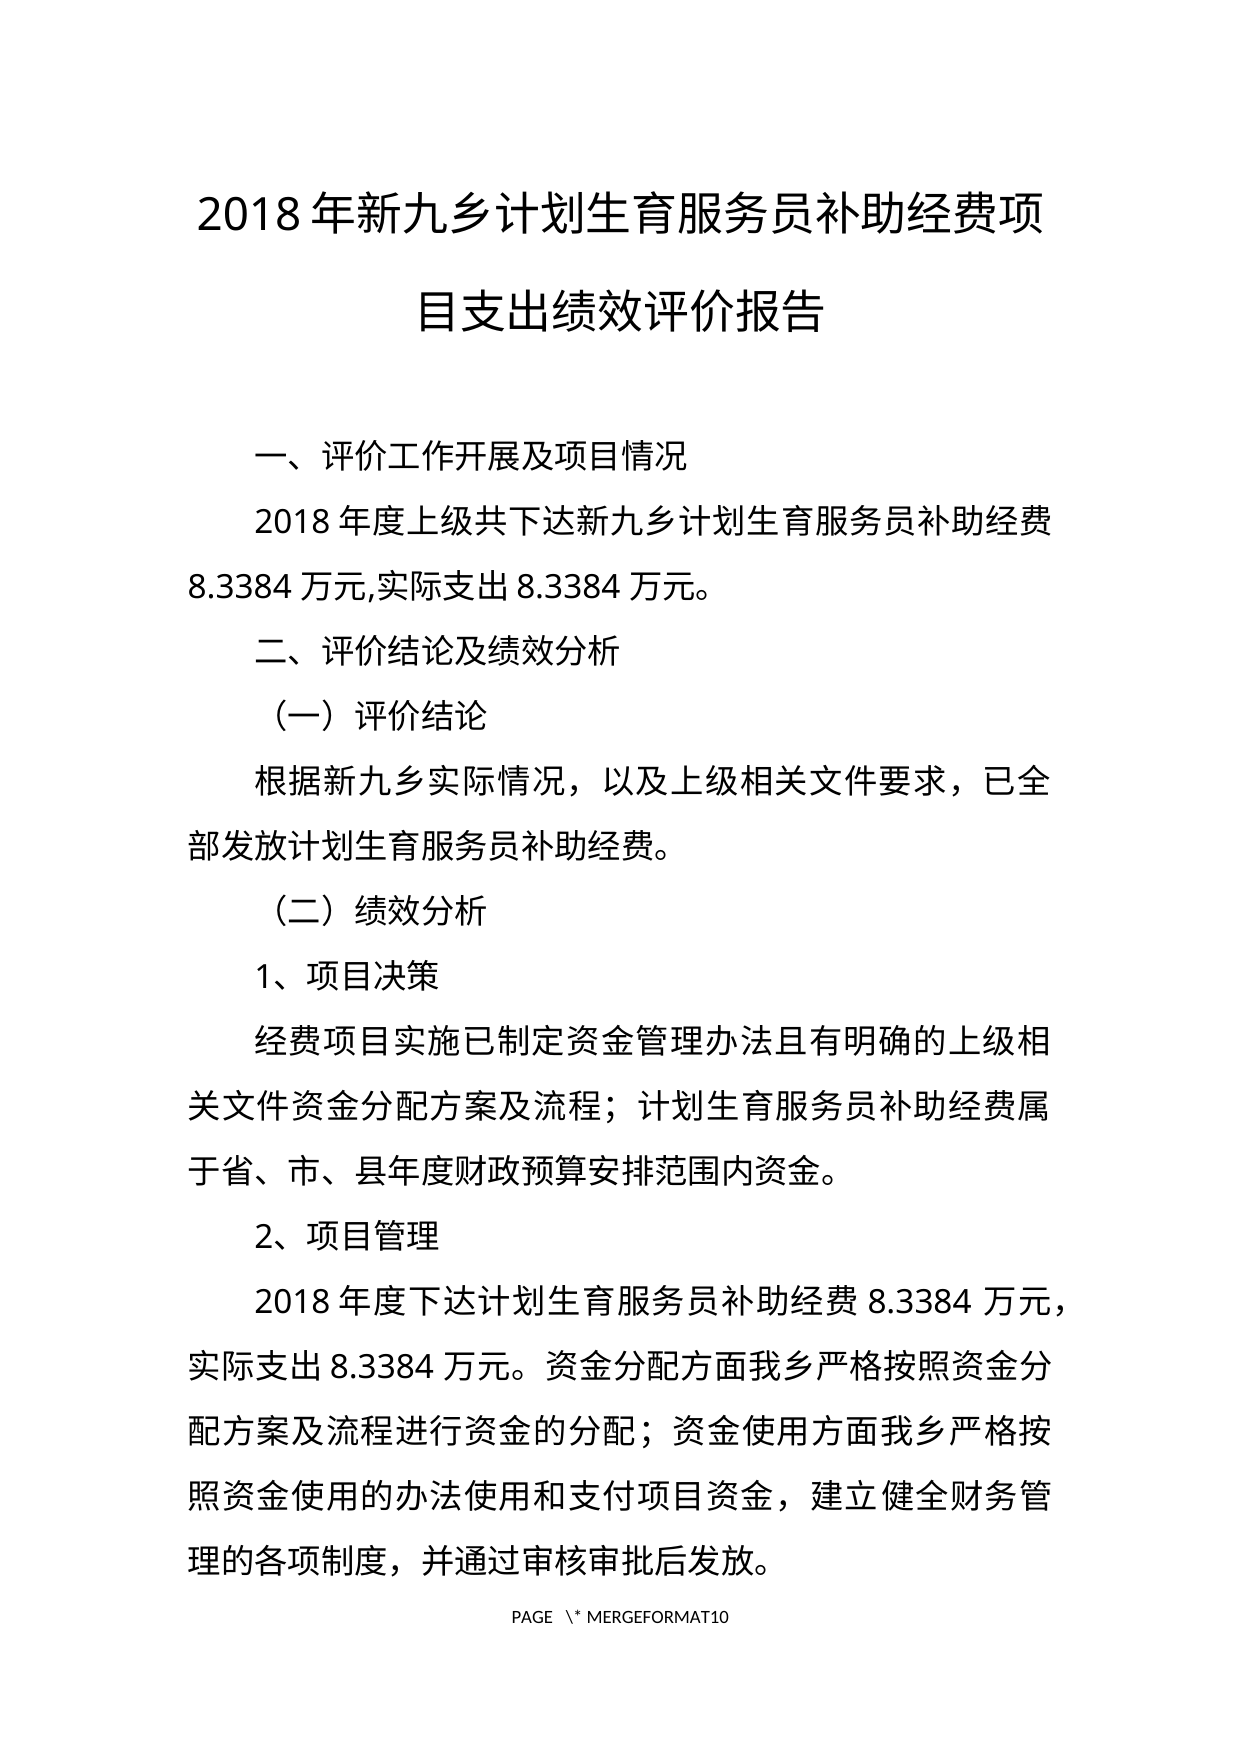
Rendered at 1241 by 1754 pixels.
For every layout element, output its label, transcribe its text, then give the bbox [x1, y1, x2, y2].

text 2018年度上级共下达新九乡计划生育服务员补助经费8.3384 万元,实际支出8.3384 万元。 [187, 487, 1053, 617]
text （二）绩效分析 [187, 877, 1053, 942]
text （一）评价结论 [187, 682, 1053, 747]
text 2018年新九乡计划生育服务员补助经费项目支出绩效评价报告 [187, 162, 1053, 357]
text 经费项目实施已制定资金管理办法且有明确的上级相关文件资金分配方案及流程；计划生育服务员补助经费属于省、市、县年度财政预算安排范围内资金。 [187, 1007, 1053, 1202]
text 二、评价结论及绩效分析 [187, 617, 1053, 682]
text 一、评价工作开展及项目情况 [187, 422, 1053, 487]
text 2、项目管理 [187, 1202, 1053, 1267]
text 2018年度下达计划生育服务员补助经费8.3384 万元，实际支出8.3384 万元。资金分配方面我乡严格按照资金分配方案及流程进行资金的分配；资金使用方面我乡严格按照资金使用的办法使用和支付项目资金，建立健全财务管理的各项制度，并通过审核审批后发放。 [187, 1267, 1053, 1592]
text 1、项目决策 [187, 942, 1053, 1007]
text 根据新九乡实际情况，以及上级相关文件要求，已全部发放计划生育服务员补助经费。 [187, 747, 1053, 877]
